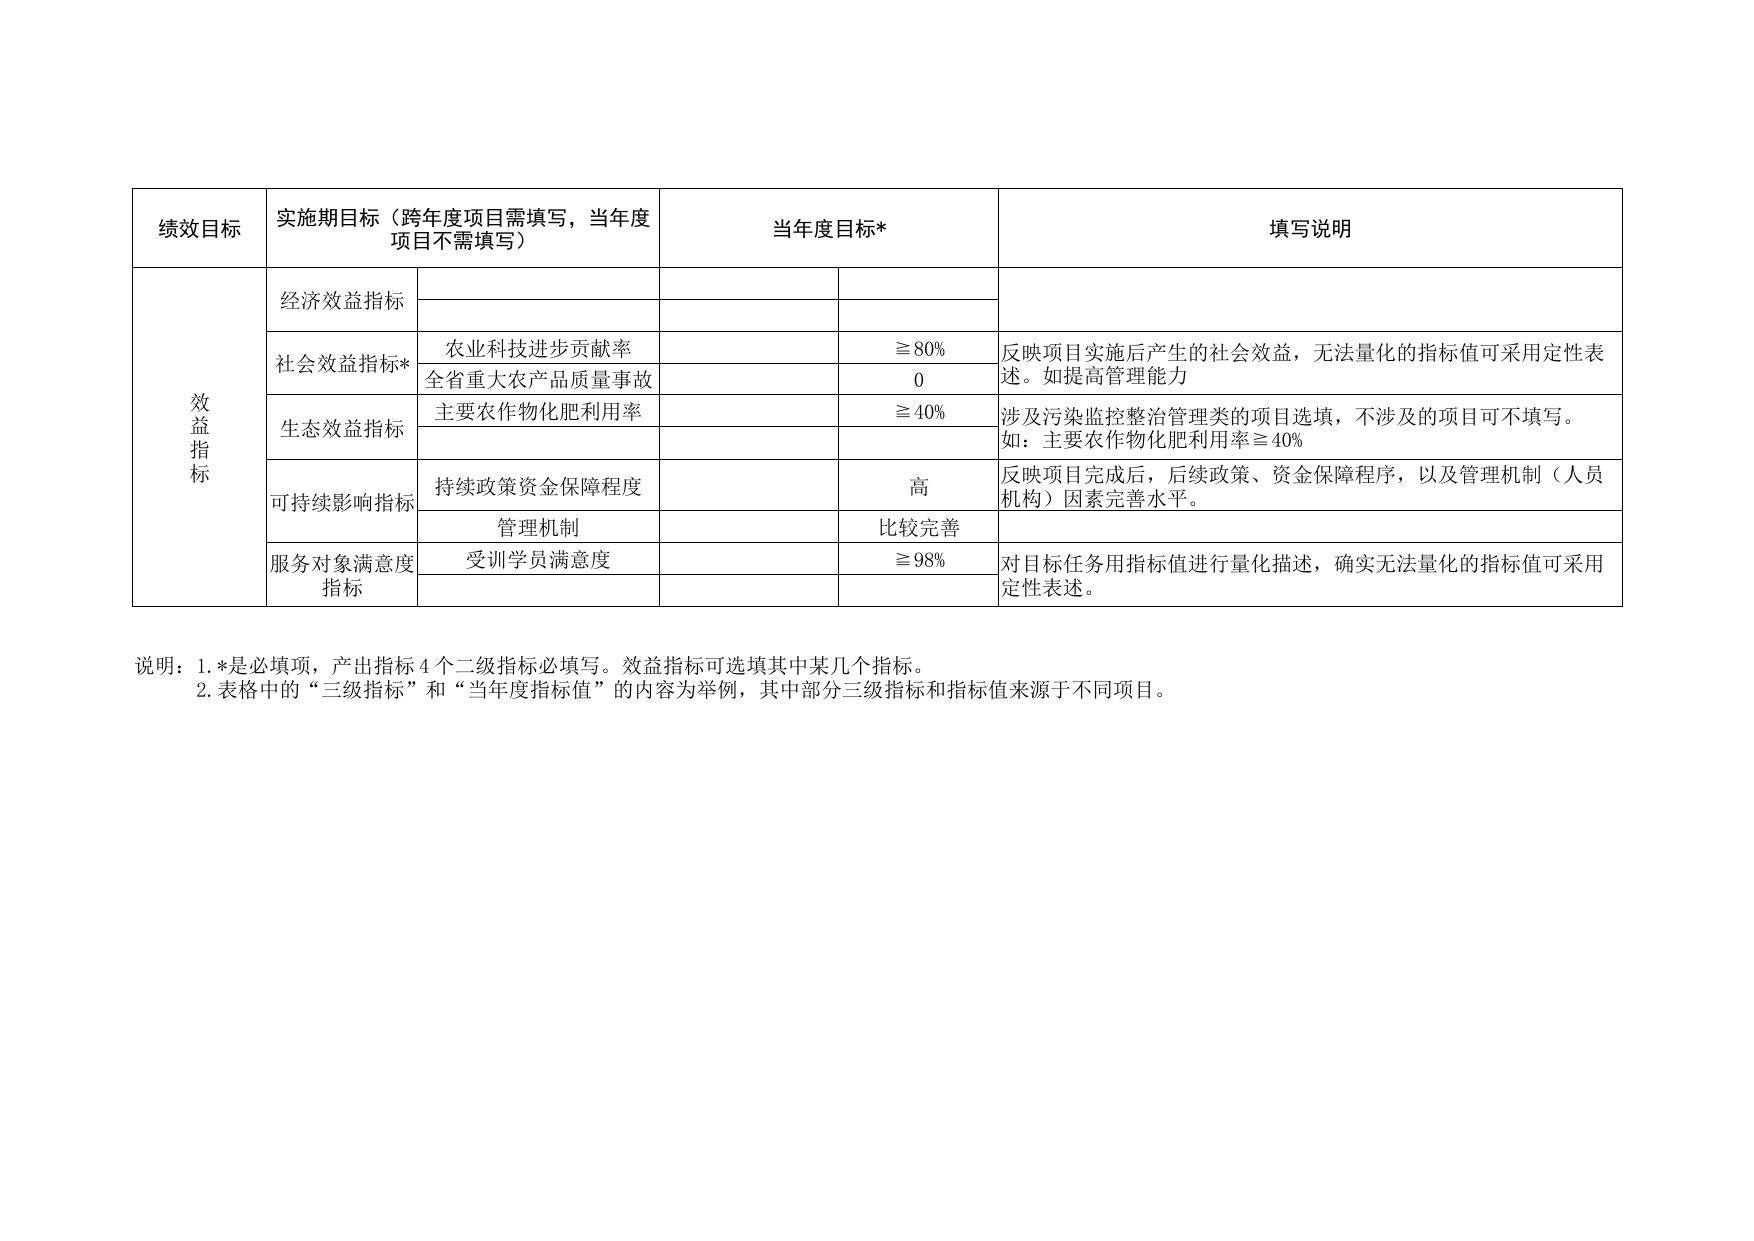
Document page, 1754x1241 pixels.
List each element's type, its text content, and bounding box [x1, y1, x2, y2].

table_cell [660, 511, 838, 542]
table_cell [999, 268, 1622, 331]
table_cell [418, 575, 659, 606]
table_cell [418, 427, 659, 459]
table_cell ≧40% [839, 395, 998, 426]
table_cell [418, 300, 659, 331]
table_cell 比较完善 [839, 511, 998, 542]
table_header 当年度目标* [660, 189, 998, 267]
table_cell 生态效益指标 [267, 395, 417, 459]
table_cell [660, 332, 838, 362]
table_cell [660, 460, 838, 510]
table_cell 说明：1.*是必填项，产出指标4个二级指标必填写。效益指标可选填其中某几个指标。 2.表格中的“三级指标”和“当年度指标值”的内容为举例，其中部分三级指标和指标值来源于不同项目。 [132, 607, 1622, 722]
table_cell ≧98% [839, 543, 998, 574]
table_cell 可持续影响指标 [267, 460, 417, 542]
table_cell 效 益 指 标 [133, 268, 266, 606]
table_header 实施期目标（跨年度项目需填写，当年度项目不需填写） [267, 189, 659, 267]
table_header 填写说明 [999, 189, 1622, 267]
table_cell 涉及污染监控整治管理类的项目选填，不涉及的项目可不填写。如：主要农作物化肥利用率≧40% [999, 395, 1622, 459]
table_cell [660, 427, 838, 459]
table_cell 反映项目实施后产生的社会效益，无法量化的指标值可采用定性表述。如提高管理能力 [999, 332, 1622, 394]
table_cell [418, 268, 659, 299]
table_cell ≧80% [839, 332, 998, 362]
table_cell [660, 268, 838, 299]
table_cell 经济效益指标 [267, 268, 417, 331]
table_cell [660, 300, 838, 331]
table_cell 对目标任务用指标值进行量化描述，确实无法量化的指标值可采用定性表述。 [999, 543, 1622, 606]
table_cell [839, 300, 998, 331]
table_cell [839, 575, 998, 606]
table_cell [660, 543, 838, 574]
table_cell 农业科技进步贡献率 [418, 332, 659, 362]
table_cell [660, 395, 838, 426]
table_cell 全省重大农产品质量事故 [418, 364, 659, 394]
table_cell 反映项目完成后，后续政策、资金保障程序，以及管理机制（人员机构）因素完善水平。 [999, 460, 1622, 510]
table_cell [839, 427, 998, 459]
table_cell [660, 364, 838, 394]
table_cell 受训学员满意度 [418, 543, 659, 574]
table_cell [839, 268, 998, 299]
table_cell 管理机制 [418, 511, 659, 542]
table_cell 0 [839, 364, 998, 394]
table_cell 高 [839, 460, 998, 510]
table_cell [999, 511, 1622, 542]
table_cell 持续政策资金保障程度 [418, 460, 659, 510]
table_cell 服务对象满意度指标 [267, 543, 417, 606]
table_cell [660, 575, 838, 606]
table_cell 主要农作物化肥利用率 [418, 395, 659, 426]
table_header 绩效目标 [133, 189, 266, 267]
table_cell 社会效益指标* [267, 332, 417, 394]
